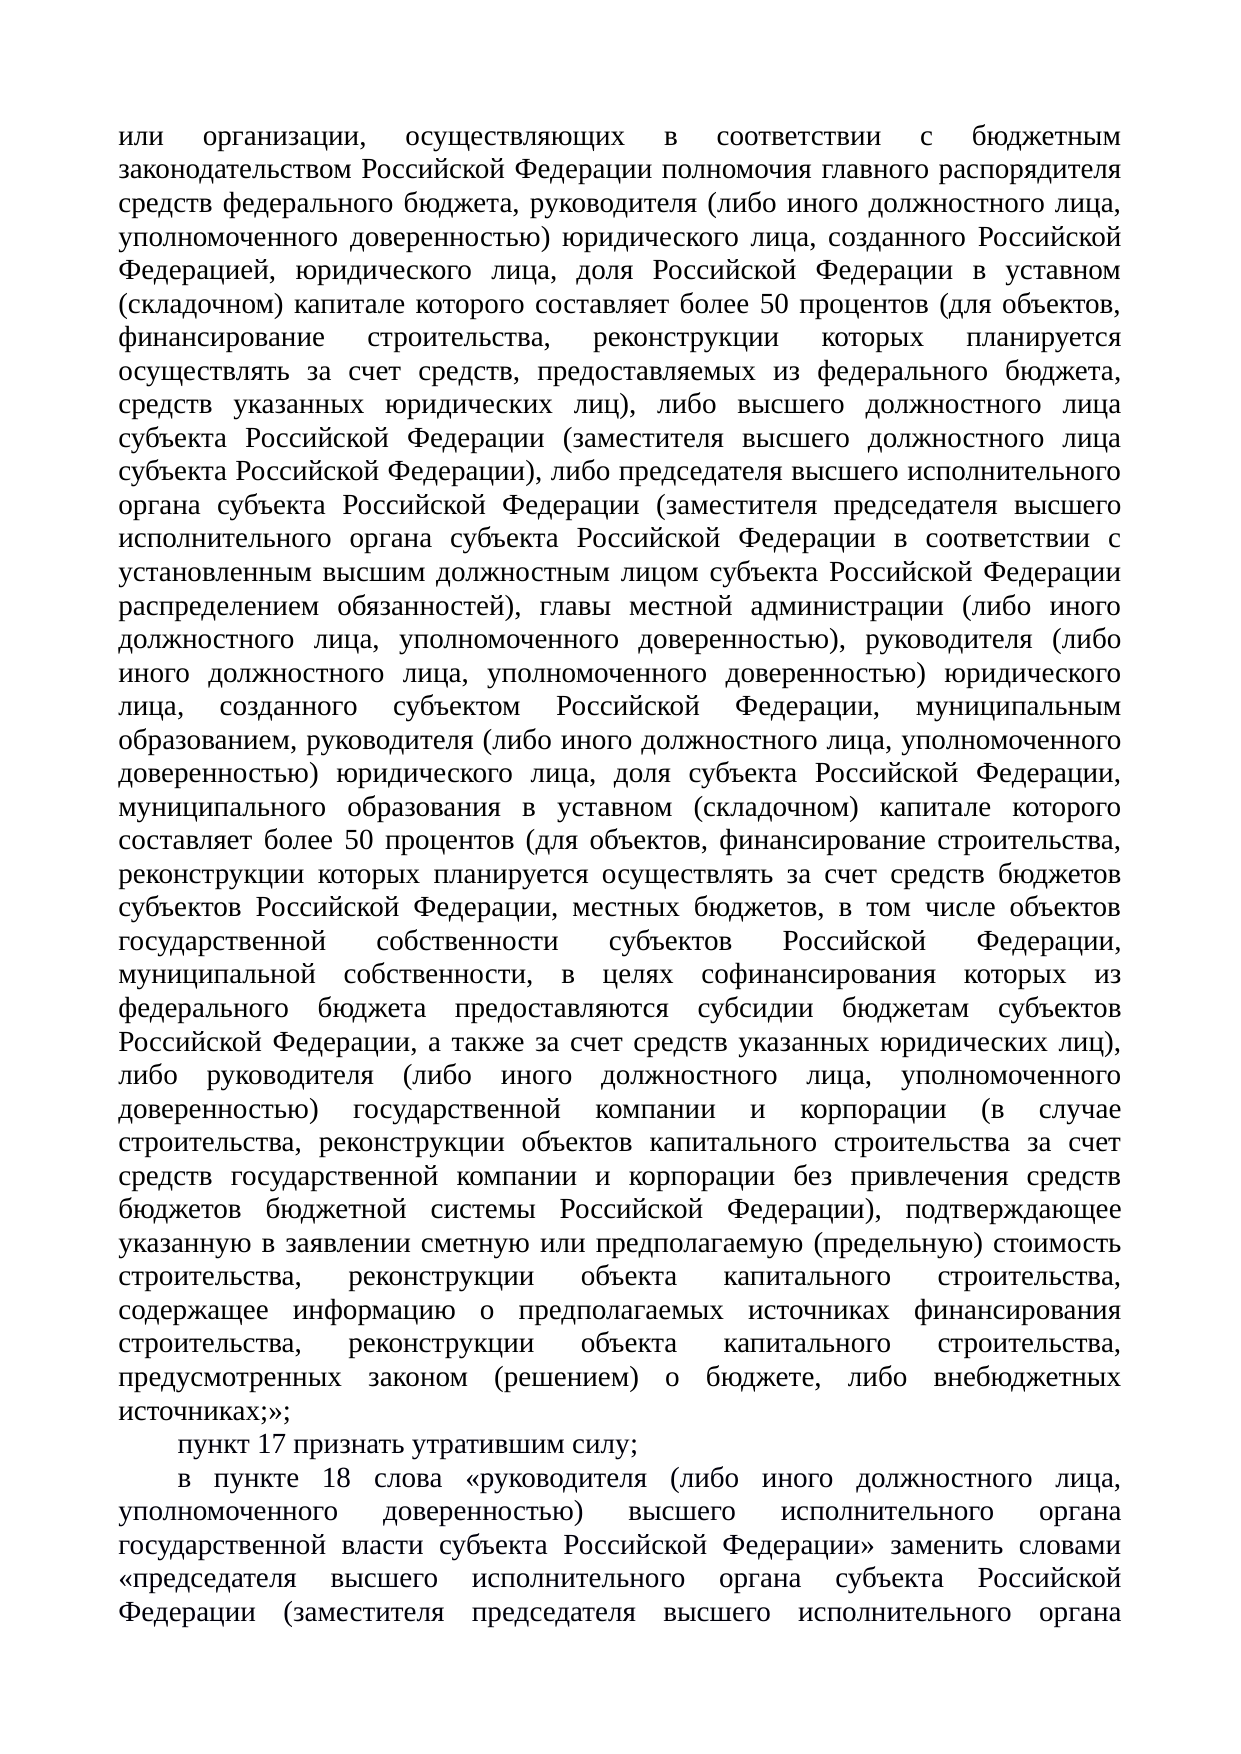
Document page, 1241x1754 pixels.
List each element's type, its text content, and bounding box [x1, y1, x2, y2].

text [118, 1460, 1122, 1627]
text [118, 118, 1122, 1426]
text пункт 17 признать утратившим силу; [118, 1426, 1122, 1460]
